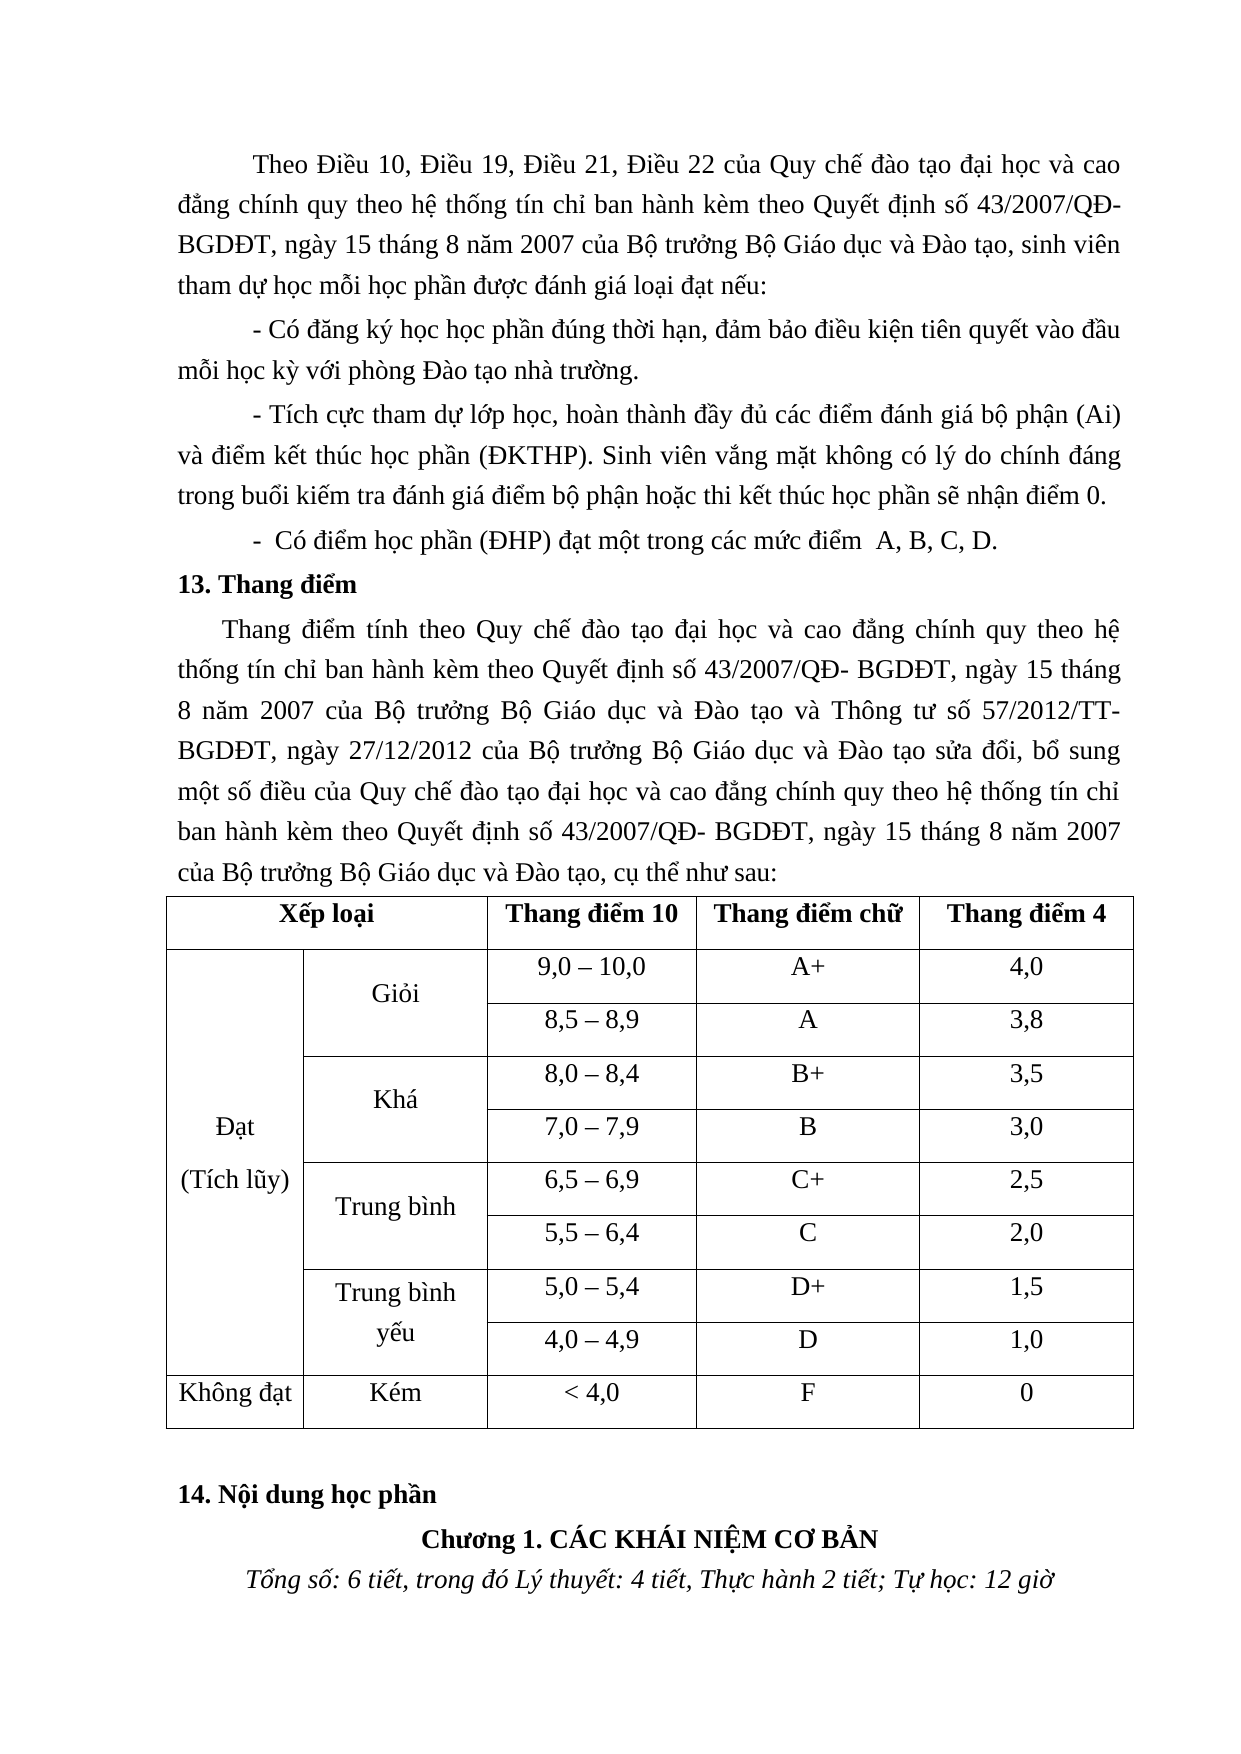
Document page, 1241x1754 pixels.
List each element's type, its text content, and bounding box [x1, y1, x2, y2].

table_cell Đạt (Tích lũy) [167, 950, 303, 1375]
table_cell Trung bình yếu [304, 1270, 487, 1375]
text Thang điểm tính theo Quy chế đào tạo đại học và cao đẳng chính quy theo hệ thống tín chỉ ban hành kèm theo Quyết định số 43/2007/QĐ- BGDĐT, ngày 15 tháng 8 năm 2007 của Bộ trưởng Bộ Giáo dục và Đào tạo và Thông tư số 57/2012/TT-BGDĐT, ngày 27/12/2012 của Bộ trưởng Bộ Giáo dục và Đào tạo sửa đổi, bổ sung một số điều của Quy chế đào tạo đại học và cao đẳng chính quy theo hệ thống tín chỉ ban hành kèm theo Quyết định số 43/2007/QĐ- BGDĐT, ngày 15 tháng 8 năm 2007 của Bộ trưởng Bộ Giáo dục và Đào tạo, cụ thể như sau: [177, 613, 1122, 887]
table_header Xếp loại [167, 897, 487, 949]
table_cell 3,0 [920, 1110, 1133, 1162]
table_cell B+ [697, 1057, 919, 1109]
table_cell B [697, 1110, 919, 1162]
table_cell 8,0 – 8,4 [488, 1057, 696, 1109]
table_cell 0 [920, 1376, 1133, 1428]
table_cell 7,0 – 7,9 [488, 1110, 696, 1162]
table_cell Trung bình [304, 1163, 487, 1269]
table_cell Khá [304, 1057, 487, 1162]
text - Có đăng ký học học phần đúng thời hạn, đảm bảo điều kiện tiên quyết vào đầu mỗi học kỳ với phòng Đào tạo nhà trường. [177, 313, 1122, 385]
table_header Thang điểm 10 [488, 897, 696, 949]
text Theo Điều 10, Điều 19, Điều 21, Điều 22 của Quy chế đào tạo đại học và cao đẳng chính quy theo hệ thống tín chỉ ban hành kèm theo Quyết định số 43/2007/QĐ- BGDĐT, ngày 15 tháng 8 năm 2007 của Bộ trưởng Bộ Giáo dục và Đào tạo, sinh viên tham dự học mỗi học phần được đánh giá loại đạt nếu: [177, 148, 1122, 300]
text - Có điểm học phần (ĐHP) đạt một trong các mức điểm A, B, C, D. [177, 524, 1122, 555]
table_cell 9,0 – 10,0 [488, 950, 696, 1002]
table_cell F [697, 1376, 919, 1428]
table_header Thang điểm chữ [697, 897, 919, 949]
table_cell 1,5 [920, 1270, 1133, 1322]
table_cell Kém [304, 1376, 487, 1428]
table_header Thang điểm 4 [920, 897, 1133, 949]
table_cell A+ [697, 950, 919, 1002]
table_cell 2,0 [920, 1216, 1133, 1269]
table_cell Không đạt [167, 1376, 303, 1428]
list Chương 1. CÁC KHÁI NIỆM CƠ BẢN [177, 1523, 1122, 1554]
table_cell 5,5 – 6,4 [488, 1216, 696, 1269]
table_cell 3,5 [920, 1057, 1133, 1109]
table_cell D [697, 1323, 919, 1375]
text 13. Thang điểm [177, 568, 1122, 600]
text 14. Nội dung học phần [177, 1478, 1122, 1509]
text - Tích cực tham dự lớp học, hoàn thành đầy đủ các điểm đánh giá bộ phận (Ai) và điểm kết thúc học phần (ĐKTHP). Sinh viên vắng mặt không có lý do chính đáng trong buổi kiếm tra đánh giá điểm bộ phận hoặc thi kết thúc học phần sẽ nhận điểm 0. [177, 398, 1122, 511]
table_cell D+ [697, 1270, 919, 1322]
table_cell < 4,0 [488, 1376, 696, 1428]
table_cell 1,0 [920, 1323, 1133, 1375]
table_cell 4,0 – 4,9 [488, 1323, 696, 1375]
table_cell 5,0 – 5,4 [488, 1270, 696, 1322]
list Tổng số: 6 tiết, trong đó Lý thuyết: 4 tiết, Thực hành 2 tiết; Tự học: 12 giờ [177, 1563, 1122, 1594]
table_cell C [697, 1216, 919, 1269]
table_cell C+ [697, 1163, 919, 1215]
table_cell A [697, 1004, 919, 1056]
table_cell 3,8 [920, 1004, 1133, 1056]
table_cell 2,5 [920, 1163, 1133, 1215]
table_cell 4,0 [920, 950, 1133, 1002]
table_cell Giỏi [304, 950, 487, 1056]
table_cell 8,5 – 8,9 [488, 1004, 696, 1056]
table_cell 6,5 – 6,9 [488, 1163, 696, 1215]
